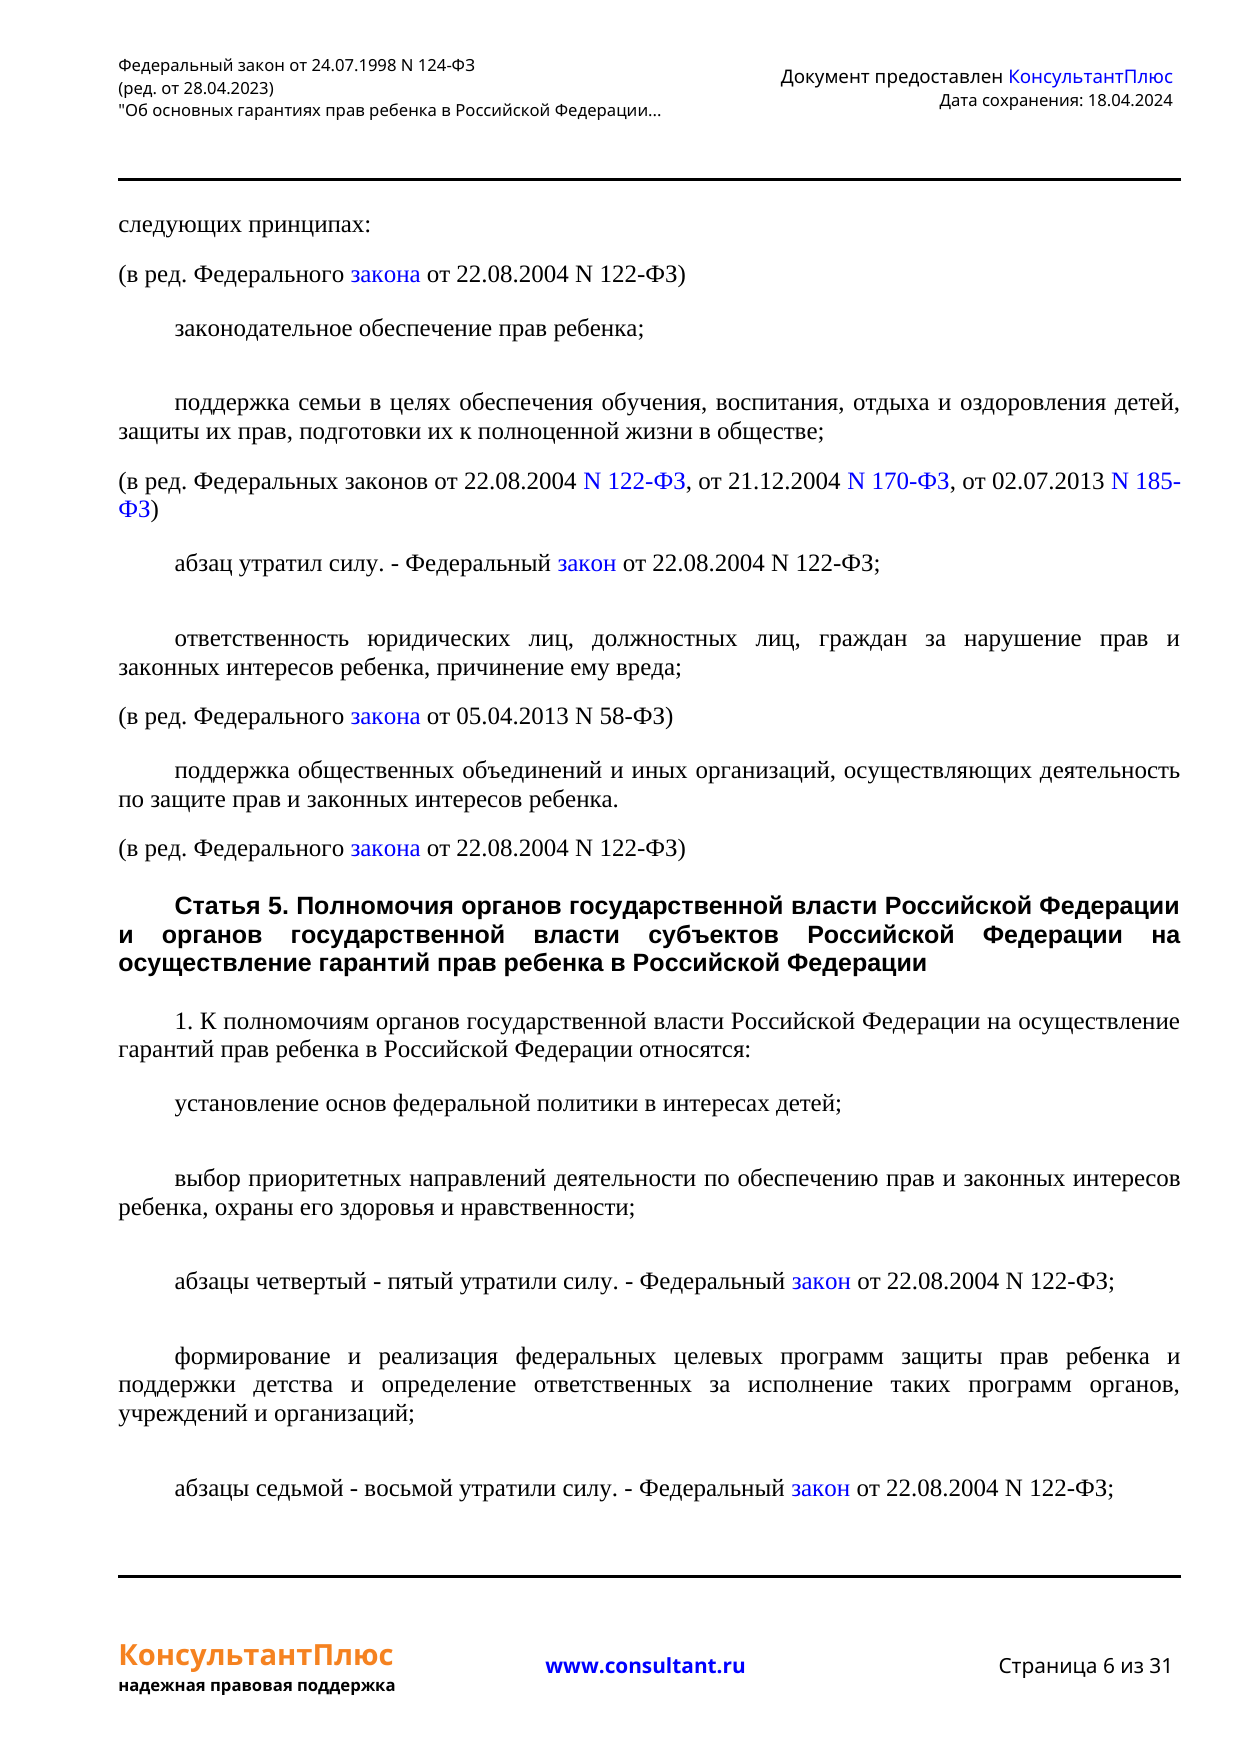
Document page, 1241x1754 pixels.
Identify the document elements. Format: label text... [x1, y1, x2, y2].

text поддержка семьи в целях обеспечения обучения, воспитания, отдыха и оздоровления детей, защиты их прав, подготовки их к полноценной жизни в обществе; [118, 387, 1181, 445]
text абзац утратил силу. - Федеральный закон от 22.08.2004 N 122-ФЗ; [118, 548, 1181, 577]
text абзацы четвертый - пятый утратили силу. - Федеральный закон от 22.08.2004 N 122-ФЗ; [118, 1266, 1181, 1295]
text выбор приоритетных направлений деятельности по обеспечению прав и законных интересов ребенка, охраны его здоровья и нравственности; [118, 1163, 1181, 1220]
text (в ред. Федеральных законов от 22.08.2004 N 122-ФЗ, от 21.12.2004 N 170-ФЗ, от 02.07.2013 N 185-ФЗ) [118, 466, 1181, 523]
text (в ред. Федерального закона от 22.08.2004 N 122-ФЗ) [118, 259, 1181, 288]
text законодательное обеспечение прав ребенка; [118, 313, 1181, 342]
title Статья 5. Полномочия органов государственной власти Российской Федерации и органов государственной власти субъектов Российской Федерации на осуществление гарантий прав ребенка в Российской Федерации [118, 891, 1181, 977]
text абзацы седьмой - восьмой утратили силу. - Федеральный закон от 22.08.2004 N 122-ФЗ; [118, 1473, 1181, 1502]
text установление основ федеральной политики в интересах детей; [118, 1088, 1181, 1117]
text 1. К полномочиям органов государственной власти Российской Федерации на осуществление гарантий прав ребенка в Российской Федерации относятся: [118, 1006, 1181, 1063]
text ответственность юридических лиц, должностных лиц, граждан за нарушение прав и законных интересов ребенка, причинение ему вреда; [118, 623, 1181, 680]
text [118, 209, 1181, 238]
text (в ред. Федерального закона от 22.08.2004 N 122-ФЗ) [118, 833, 1181, 862]
text (в ред. Федерального закона от 05.04.2013 N 58-ФЗ) [118, 701, 1181, 730]
text формирование и реализация федеральных целевых программ защиты прав ребенка и поддержки детства и определение ответственных за исполнение таких программ органов, учреждений и организаций; [118, 1341, 1181, 1427]
text поддержка общественных объединений и иных организаций, осуществляющих деятельность по защите прав и законных интересов ребенка. [118, 755, 1181, 812]
